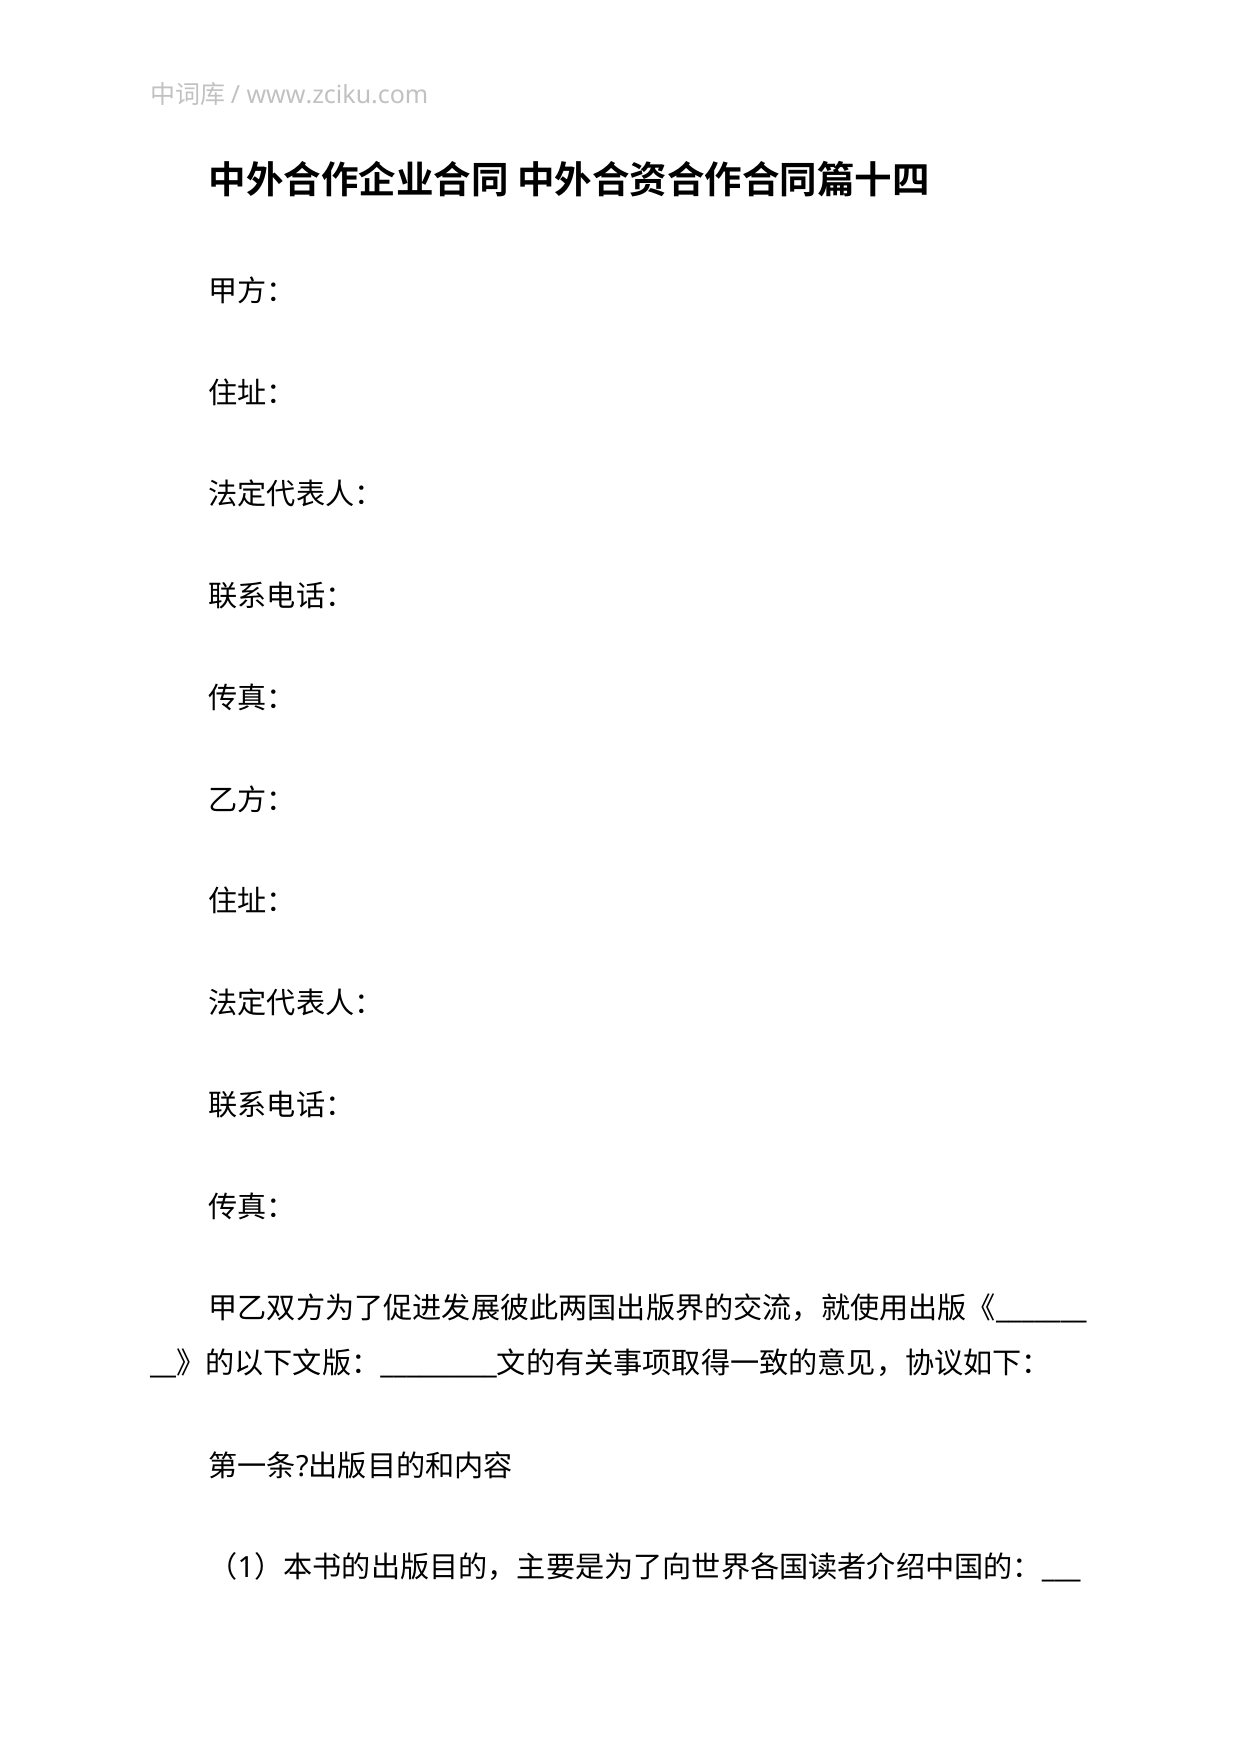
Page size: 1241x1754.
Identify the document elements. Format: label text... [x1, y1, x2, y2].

text 联系电话： [150, 573, 1090, 615]
text 中外合作企业合同 中外合资合作合同篇十四 [150, 150, 1090, 204]
text 法定代表人： [150, 471, 1090, 513]
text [150, 1544, 1090, 1586]
text 联系电话： [150, 1082, 1090, 1124]
text 乙方： [150, 776, 1090, 818]
text 传真： [150, 1183, 1090, 1226]
text 住址： [150, 369, 1090, 411]
text 法定代表人： [150, 980, 1090, 1022]
text 传真： [150, 674, 1090, 717]
text 甲乙双方为了促进发展彼此两国出版界的交流，就使用出版《_________》的以下文版：_________文的有关事项取得一致的意见，协议如下： [150, 1285, 1090, 1382]
text 住址： [150, 878, 1090, 920]
text 第一条?出版目的和内容 [150, 1442, 1090, 1484]
text 甲方： [150, 267, 1090, 310]
